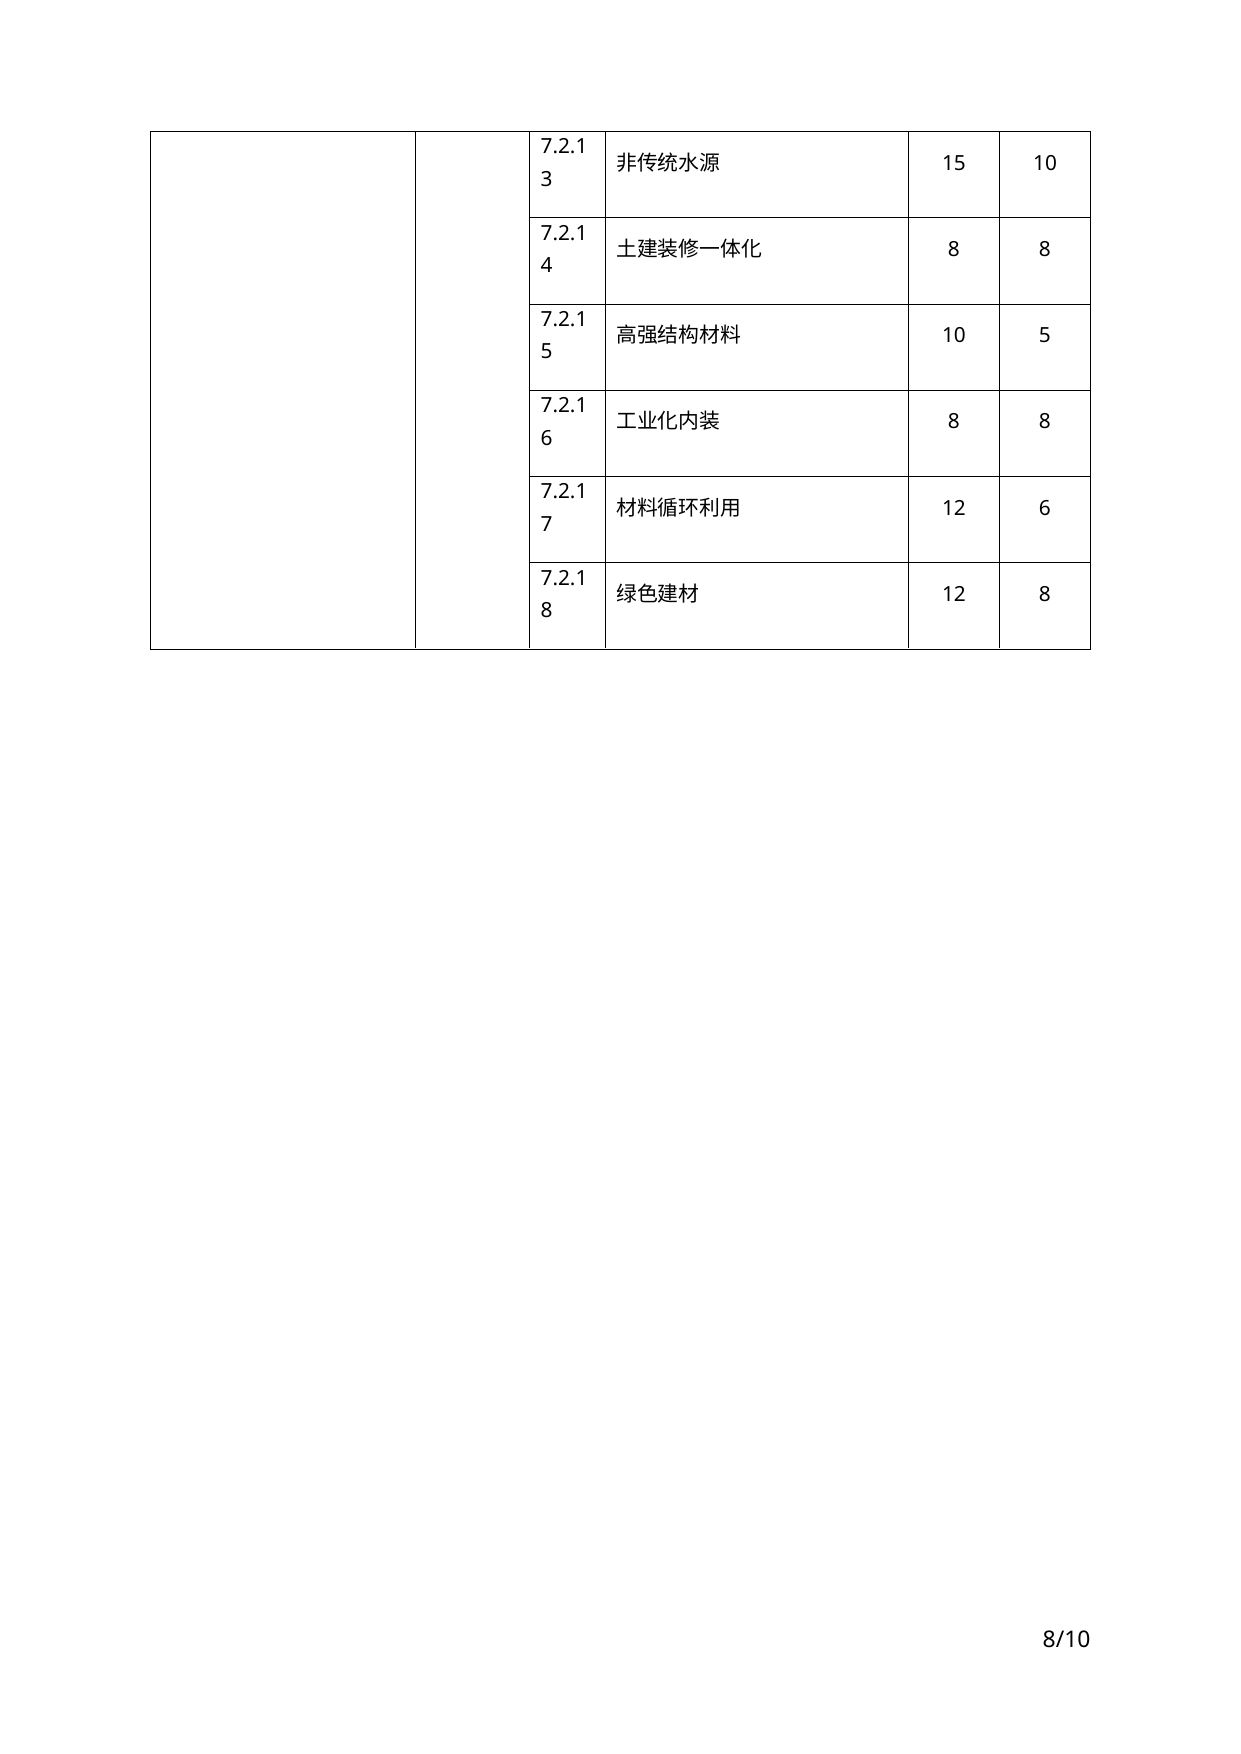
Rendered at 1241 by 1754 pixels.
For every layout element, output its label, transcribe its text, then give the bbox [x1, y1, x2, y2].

table_cell 10 [909, 305, 999, 390]
table_cell 12 [909, 477, 999, 562]
table_cell 5 [1000, 305, 1090, 390]
table_cell 10 [1000, 132, 1090, 217]
table_cell 7.2.18 [530, 563, 605, 648]
table_cell 15 [909, 132, 999, 217]
table_cell 7.2.17 [530, 477, 605, 562]
table_cell 8 [1000, 391, 1090, 476]
table_cell 高强结构材料 [606, 305, 908, 390]
table_cell 8 [909, 391, 999, 476]
table_cell 绿色建材 [606, 563, 908, 648]
table_cell 7.2.16 [530, 391, 605, 476]
table_cell 工业化内装 [606, 391, 908, 476]
table_cell 7.2.15 [530, 305, 605, 390]
table_cell 8 [1000, 218, 1090, 303]
table_cell 7.2.13 [530, 132, 605, 217]
table_cell 7.2.14 [530, 218, 605, 303]
table_cell 材料循环利用 [606, 477, 908, 562]
table_cell 8 [909, 218, 999, 303]
table_cell 8 [1000, 563, 1090, 648]
table_cell 土建装修一体化 [606, 218, 908, 303]
table_cell 6 [1000, 477, 1090, 562]
table_cell 12 [909, 563, 999, 648]
table_cell 非传统水源 [606, 132, 908, 217]
